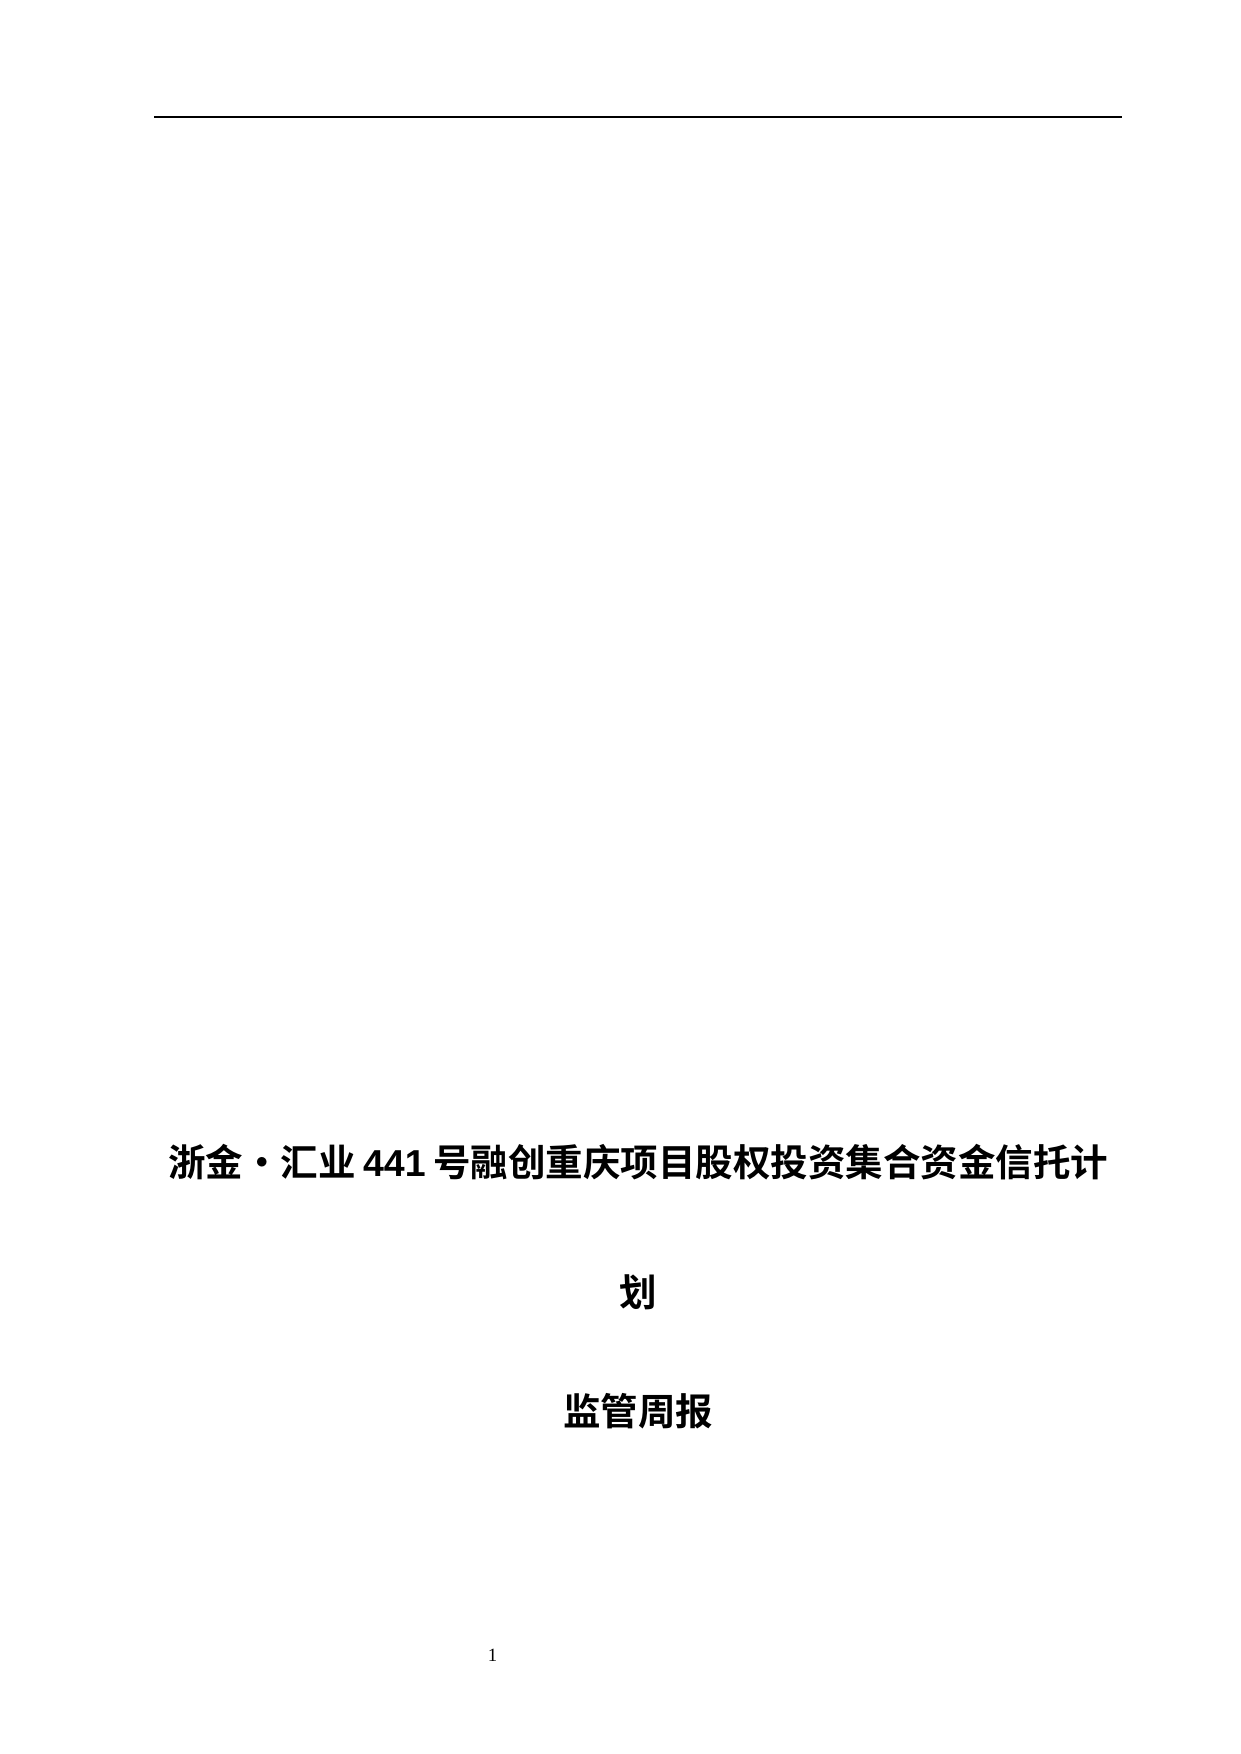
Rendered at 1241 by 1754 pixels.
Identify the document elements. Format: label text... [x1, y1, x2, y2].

text 监管周报 [153, 1376, 1122, 1441]
text 浙金•汇业441号融创重庆项目股权投资集合资金信托计划 [153, 1127, 1122, 1322]
